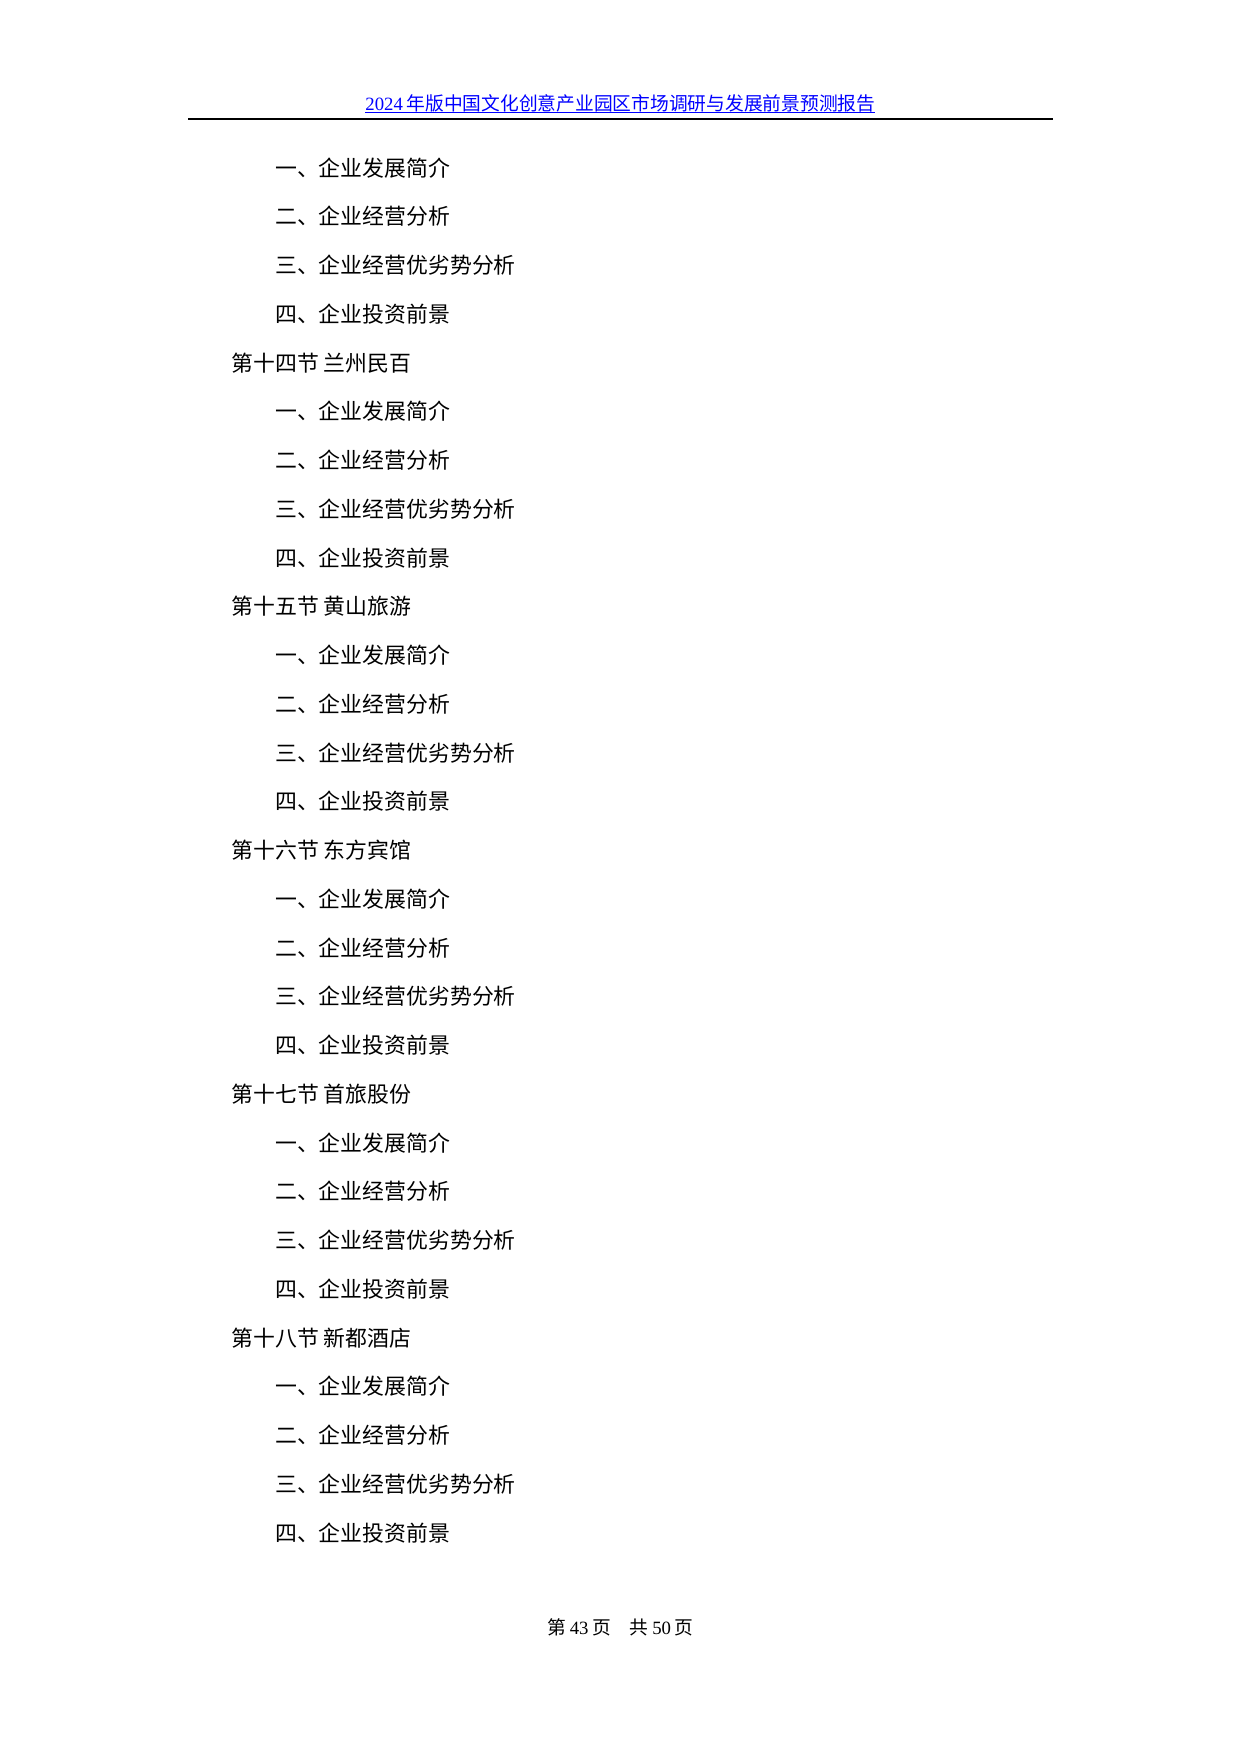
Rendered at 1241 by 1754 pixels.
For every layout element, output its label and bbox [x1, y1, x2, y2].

text [187, 150, 1053, 1548]
